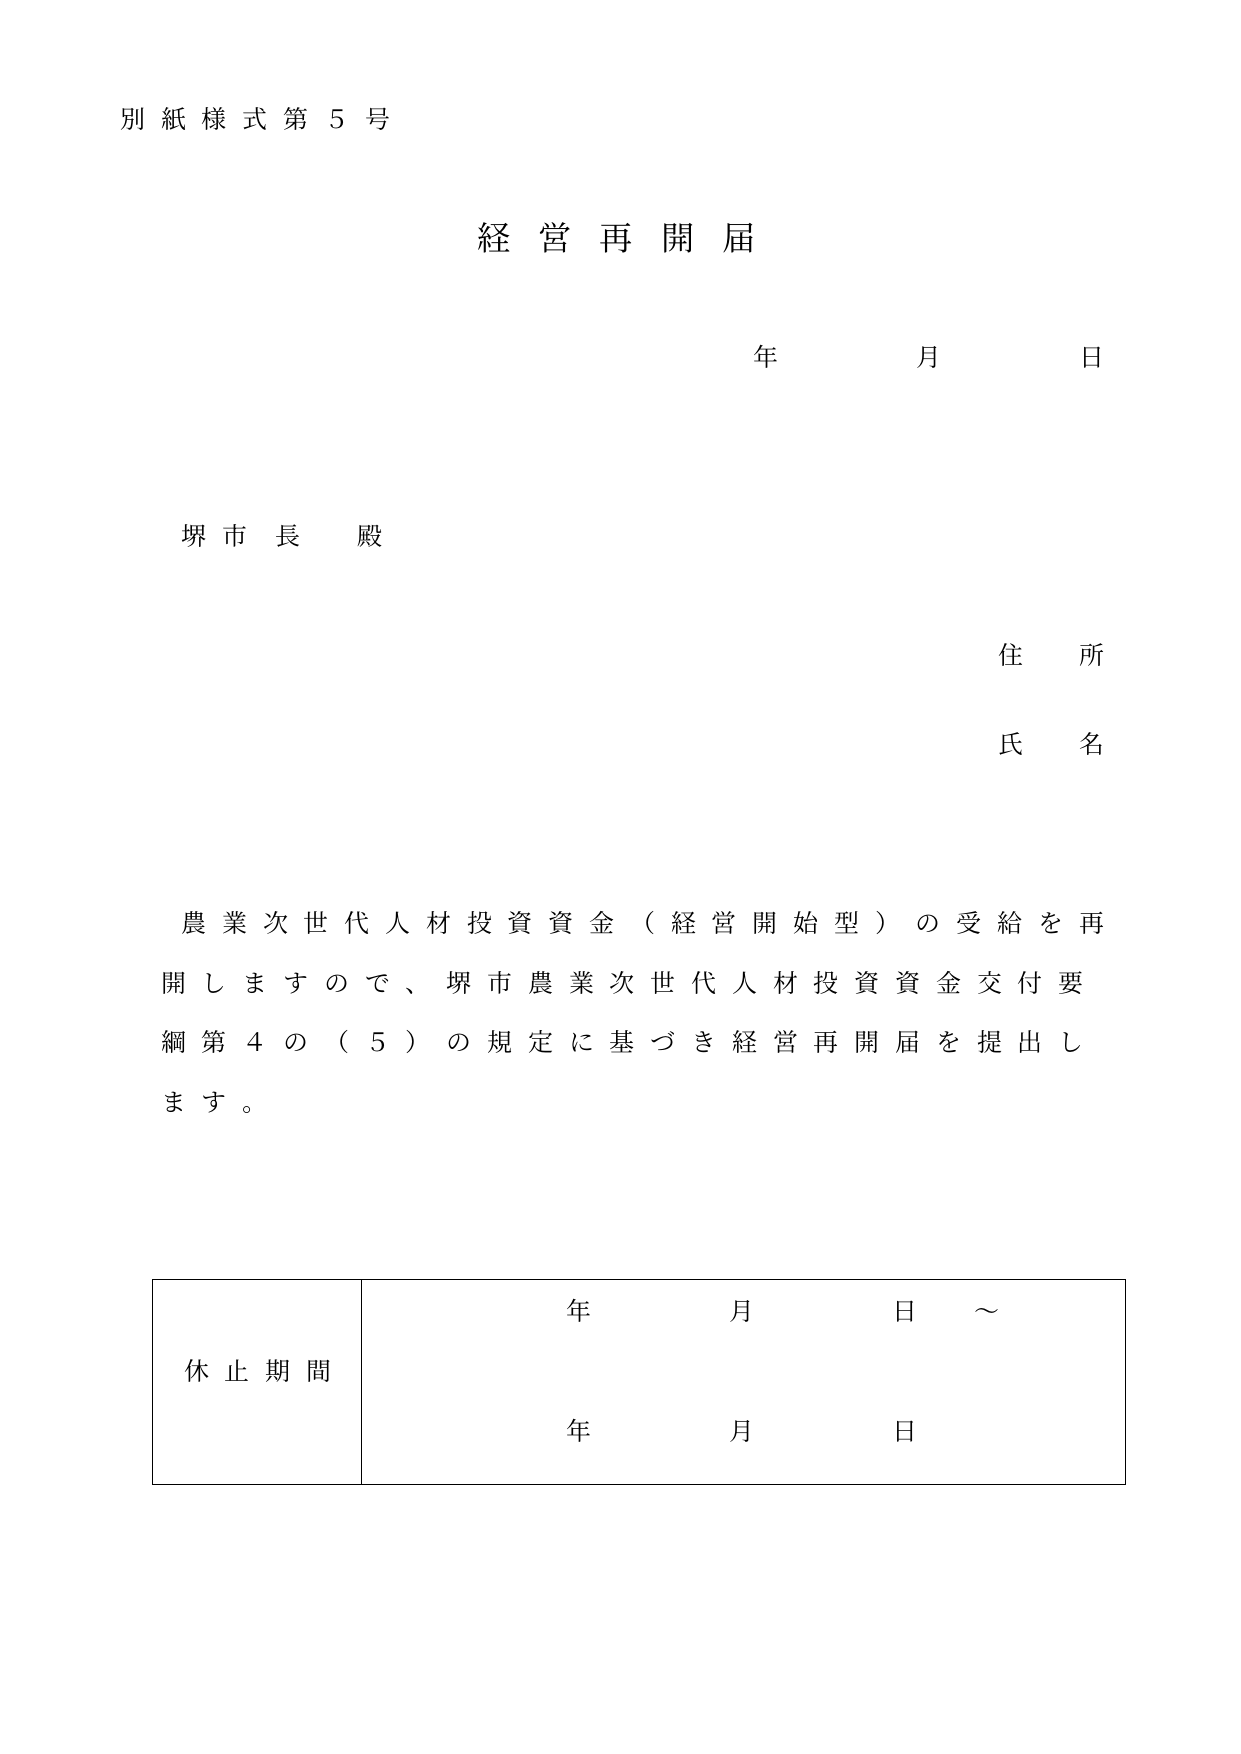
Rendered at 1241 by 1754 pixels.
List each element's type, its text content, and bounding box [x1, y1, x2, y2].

text 経 営 再 開 届 [120, 207, 1120, 266]
text 住 所 [142, 624, 1120, 683]
table_header 休止期間 [153, 1280, 361, 1484]
text 農業次世代人材投資資金（経営開始型）の受給を再開しますので、堺市農業次世代人材投資資金交付要綱第４の（５）の規定に基づき経営再開届を提出します。 [142, 892, 1120, 1130]
table_header 年 月 日 ～ 年 月 日 [362, 1280, 1125, 1484]
text 別紙様式第５号 [119, 87, 1120, 147]
text 堺市長 殿 [120, 504, 1120, 564]
text 年 月 日 [120, 326, 1120, 385]
text 氏 名 [142, 713, 1120, 773]
